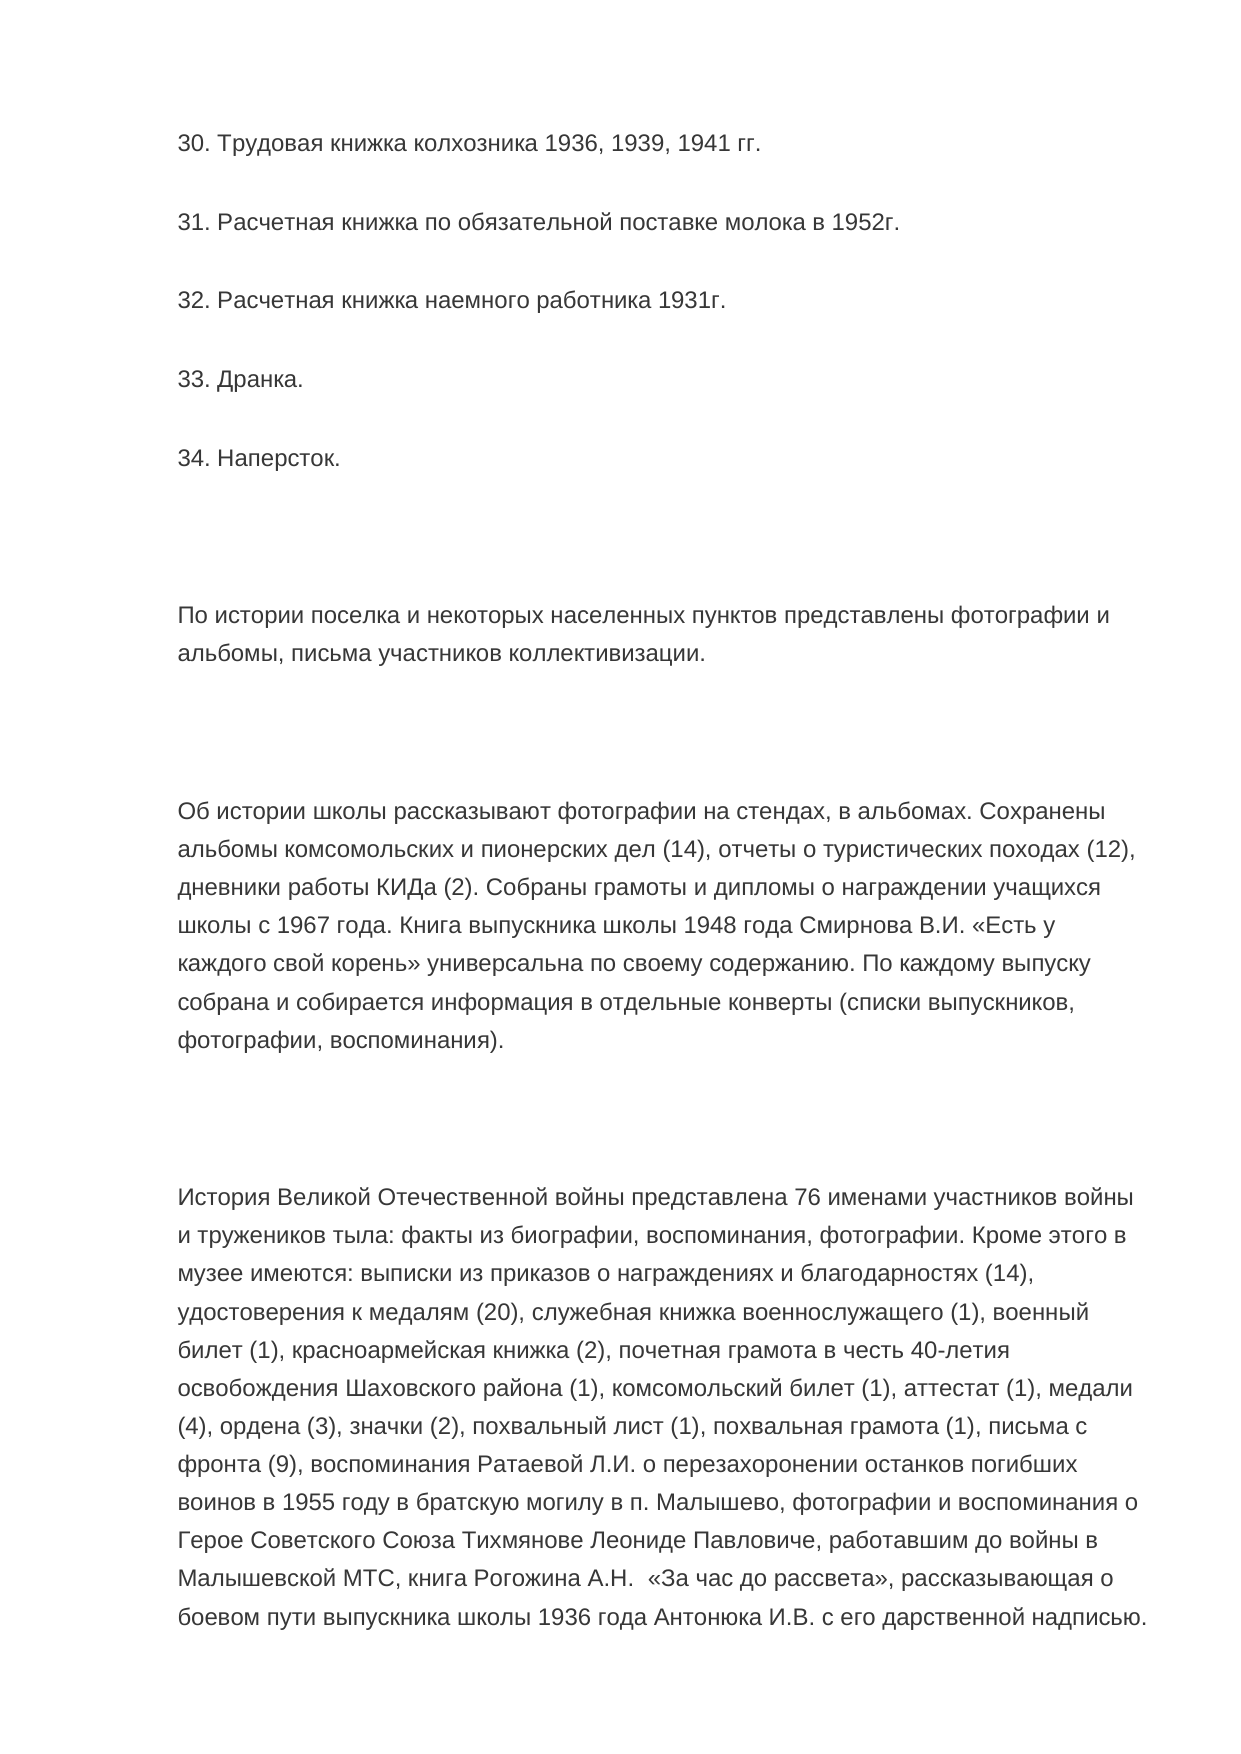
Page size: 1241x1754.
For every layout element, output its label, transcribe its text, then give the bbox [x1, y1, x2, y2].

text 32. Расчетная книжка наемного работника 1931г. [177, 276, 1152, 314]
text 33. Дранка. [177, 354, 1152, 392]
text 30. Трудовая книжка колхозника 1936, 1939, 1941 гг. [177, 118, 1152, 156]
text История Великой Отечественной войны представлена 76 именами участников войны и тружеников тыла: факты из биографии, воспоминания, фотографии. Кроме этого в музее имеются: выписки из приказов о награждениях и благодарностях (14), удостоверения к медалям (20), служебная книжка военнослужащего (1), военный билет (1), красноармейская книжка (2), почетная грамота в честь 40-летия освобождения Шаховского района (1), комсомольский билет (1), аттестат (1), медали (4), ордена (3), значки (2), похвальный лист (1), похвальная грамота (1), письма с фронта (9), воспоминания Ратаевой Л.И. о перезахоронении останков погибших воинов в 1955 году в братскую могилу в п. Малышево, фотографии и воспоминания о Герое Советского Союза Тихмянове Леониде Павловиче, работавшим до войны в Малышевской МТС, книга Рогожина А.Н. «За час до рассвета», рассказывающая о боевом пути выпускника школы 1936 года Антонюка И.В. с его дарственной надписью. [177, 1172, 1152, 1630]
text 34. Наперсток. [177, 433, 1152, 471]
text По истории поселка и некоторых населенных пунктов представлены фотографии и альбомы, письма участников коллективизации. [177, 591, 1152, 667]
text 31. Расчетная книжка по обязательной поставке молока в 1952г. [177, 197, 1152, 235]
text Об истории школы рассказывают фотографии на стендах, в альбомах. Сохранены альбомы комсомольских и пионерских дел (14), отчеты о туристических походах (12), дневники работы КИДа (2). Собраны грамоты и дипломы о награждении учащихся школы с 1967 года. Книга выпускника школы 1948 года Смирнова В.И. «Есть у каждого свой корень» универсальна по своему содержанию. По каждому выпуску собрана и собирается информация в отдельные конверты (списки выпускников, фотографии, воспоминания). [177, 786, 1152, 1053]
